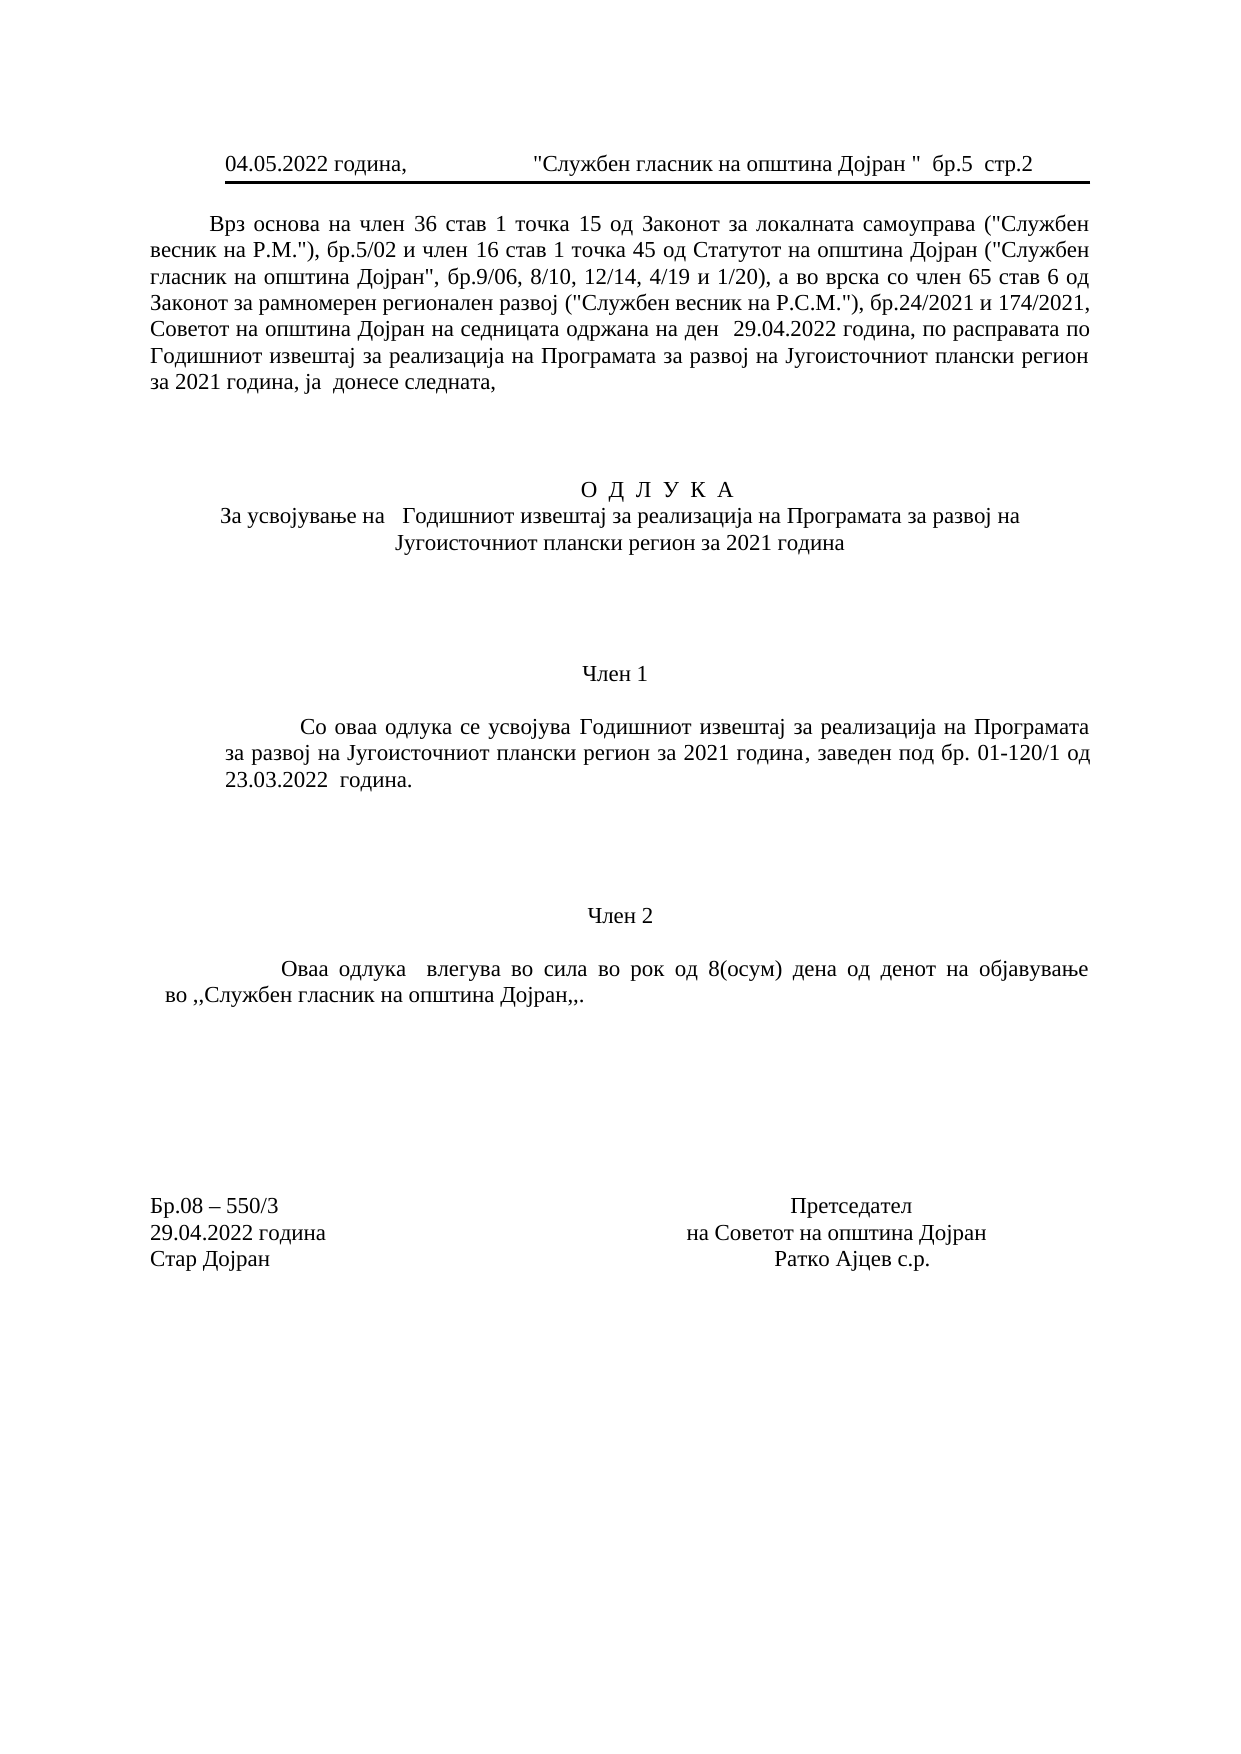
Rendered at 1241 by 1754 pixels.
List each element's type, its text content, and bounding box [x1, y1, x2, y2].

text О Д Л У К А [224, 476, 1090, 502]
text Стар Дојран Ратко Ајцев с.р. [150, 1245, 1090, 1271]
text Член 1 [525, 660, 1090, 687]
text 29.04.2022 година на Советот на општина Дојран [150, 1219, 1090, 1245]
text Со оваа одлука се усвојува Годишниот извештај за реализација на Програмата за развој на Југоисточниот плански регион за 2021 година, заведен под бр. 01-120/1 од 23.03.2022 година. [225, 713, 1090, 792]
text Врз основа на член 36 став 1 точка 15 од Законот за локалната самоуправа ("Службен весник на Р.М."), бр.5/02 и член 16 став 1 точка 45 од Статутот на општина Дојран ("Службен гласник на општина Дојран", бр.9/06, 8/10, 12/14, 4/19 и 1/20), а во врска со член 65 став 6 од Законот за рамномерен регионален развој ("Службен весник на Р.С.М."), бр.24/2021 и 174/2021, Советот на општина Дојран на седницата одржана на ден 29.04.2022 година, по расправата по Годишниот извештај за реализација на Програмата за развој на Југоисточниот плански регион за 2021 година, ја донесе следната, [150, 210, 1090, 394]
text За усвојување на Годишниот извештај за реализација на Програмата за развој на Југоисточниот плански регион за 2021 година [150, 502, 1090, 555]
text Член 2 [150, 902, 1090, 929]
list 04.05.2022 година, "Службен гласник на општина Дојран " бр.5 стр.2 [225, 150, 1090, 181]
text Бр.08 – 550/3 Претседател [150, 1192, 1090, 1219]
text Оваа одлука влегува во сила во рок од 8(осум) дена од денот на објавување во ,,Службен гласник на општина Дојран,,. [165, 955, 1090, 1008]
